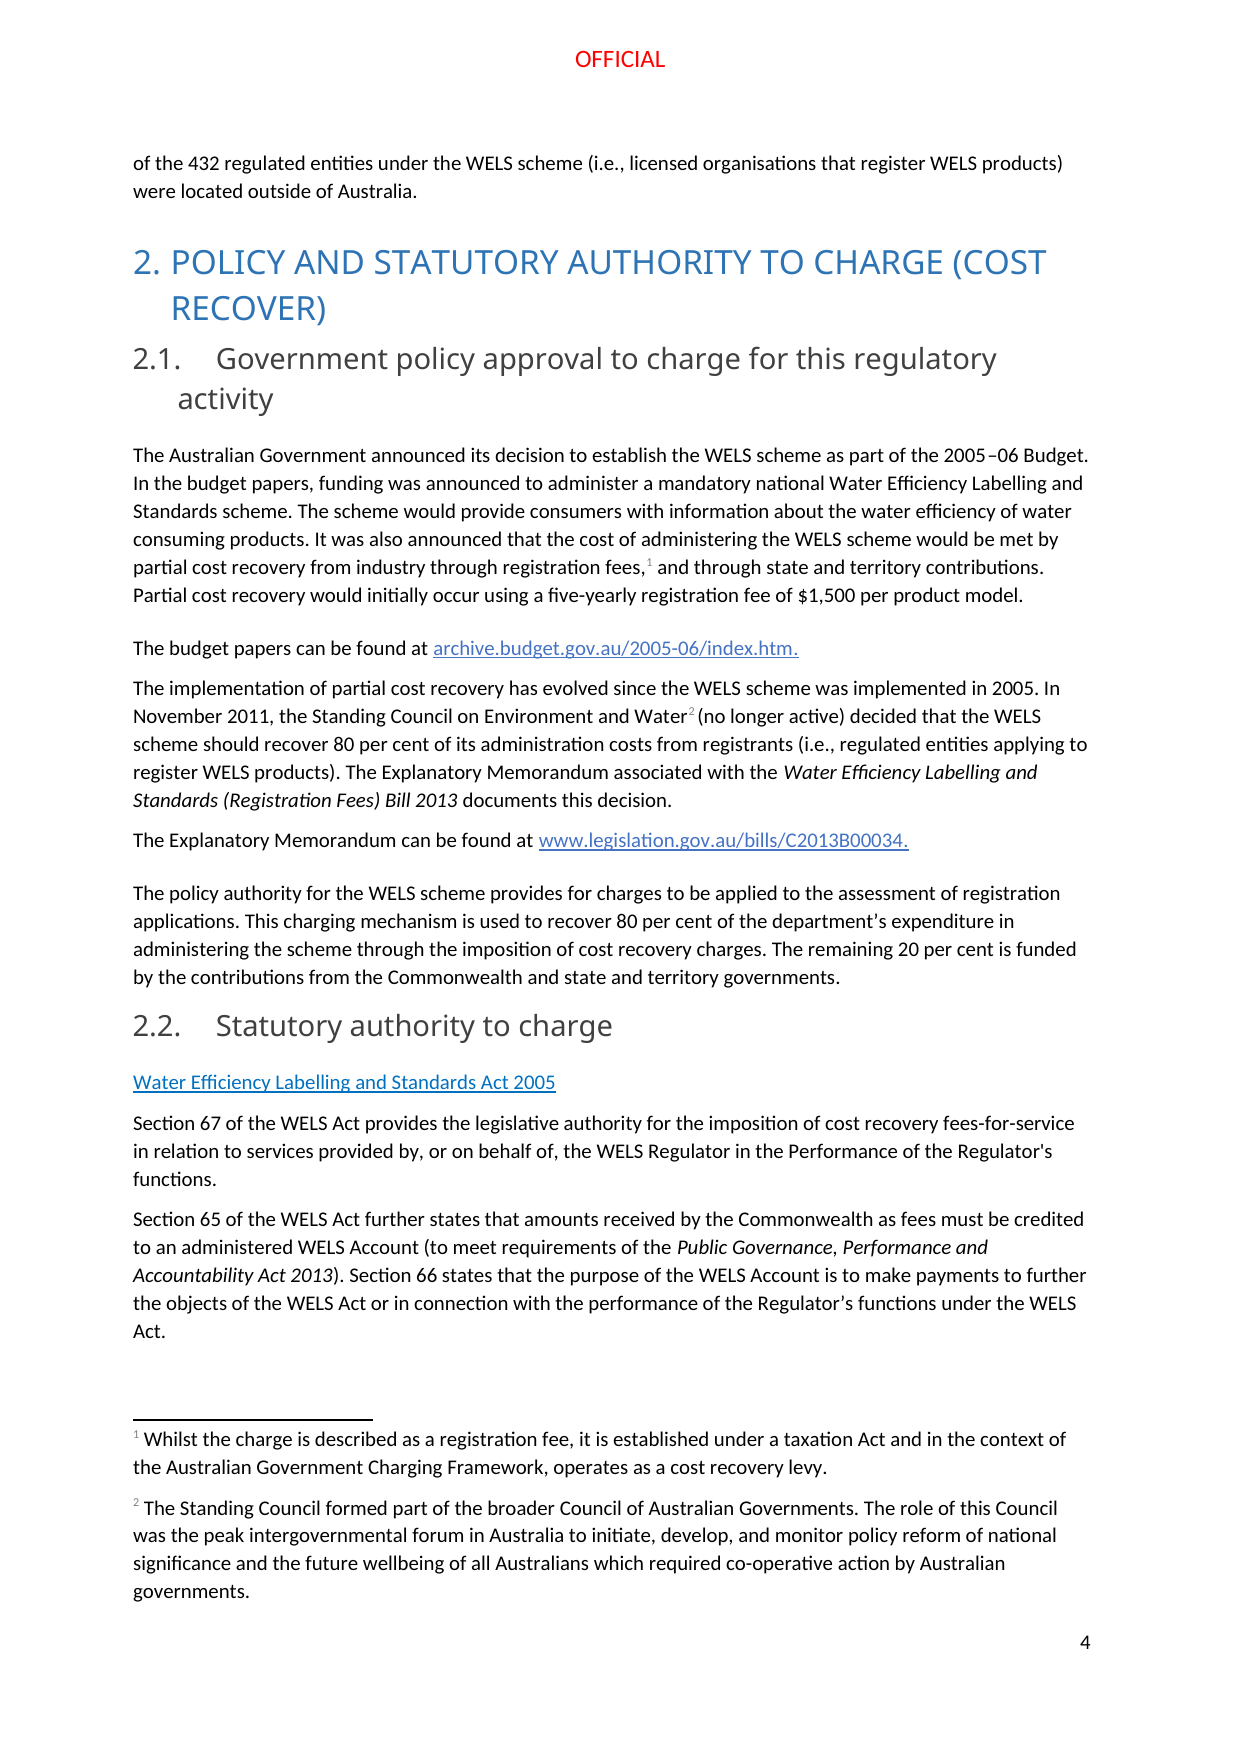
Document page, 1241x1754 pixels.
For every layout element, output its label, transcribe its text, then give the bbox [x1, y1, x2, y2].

text Water Efficiency Labelling and Standards Act 2005 [133, 1069, 1090, 1095]
subtitle Government policy approval to charge for this regulatory activity [132, 338, 1090, 418]
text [133, 150, 1090, 203]
subtitle Statutory authority to charge [132, 1005, 1090, 1044]
text The policy authority for the WELS scheme provides for charges to be applied to the assessment of registration applications. This charging mechanism is used to recover 80 per cent of the department’s expenditure in administering the scheme through the imposition of cost recovery charges. The remaining 20 per cent is funded by the contributions from the Commonwealth and state and territory governments. [133, 881, 1090, 990]
subtitle POLICY AND STATUTORY AUTHORITY TO CHARGE (COST RECOVER) [133, 239, 1090, 330]
text The Australian Government announced its decision to establish the WELS scheme as part of the 2005–06 Budget. In the budget papers, funding was announced to administer a mandatory national Water Efficiency Labelling and Standards scheme. The scheme would provide consumers with information about the water efficiency of water consuming products. It was also announced that the cost of administering the WELS scheme would be met by partial cost recovery from industry through registration fees, and through state and territory contributions. Partial cost recovery would initially occur using a five-yearly registration fee of $1,500 per product model. [133, 443, 1090, 608]
text Section 65 of the WELS Act further states that amounts received by the Commonwealth as fees must be credited to an administered WELS Account (to meet requirements of the Public Governance, Performance and Accountability Act 2013). Section 66 states that the purpose of the WELS Account is to make payments to further the objects of the WELS Act or in connection with the performance of the Regulator’s functions under the WELS Act. [133, 1206, 1090, 1343]
text The budget papers can be found at archive.budget.gov.au/2005-06/index.htm. [133, 635, 1090, 661]
text Section 67 of the WELS Act provides the legislative authority for the imposition of cost recovery fees-for-service in relation to services provided by, or on behalf of, the WELS Regulator in the Performance of the Regulator's functions. [133, 1110, 1090, 1191]
text The Explanatory Memorandum can be found at www.legislation.gov.au/bills/C2013B00034. [133, 828, 1090, 853]
text The implementation of partial cost recovery has evolved since the WELS scheme was implemented in 2005. In November 2011, the Standing Council on Environment and Water (no longer active) decided that the WELS scheme should recover 80 per cent of its administration costs from registrants (i.e., regulated entities applying to register WELS products). The Explanatory Memorandum associated with the Water Efficiency Labelling and Standards (Registration Fees) Bill 2013 documents this decision. [133, 676, 1090, 813]
